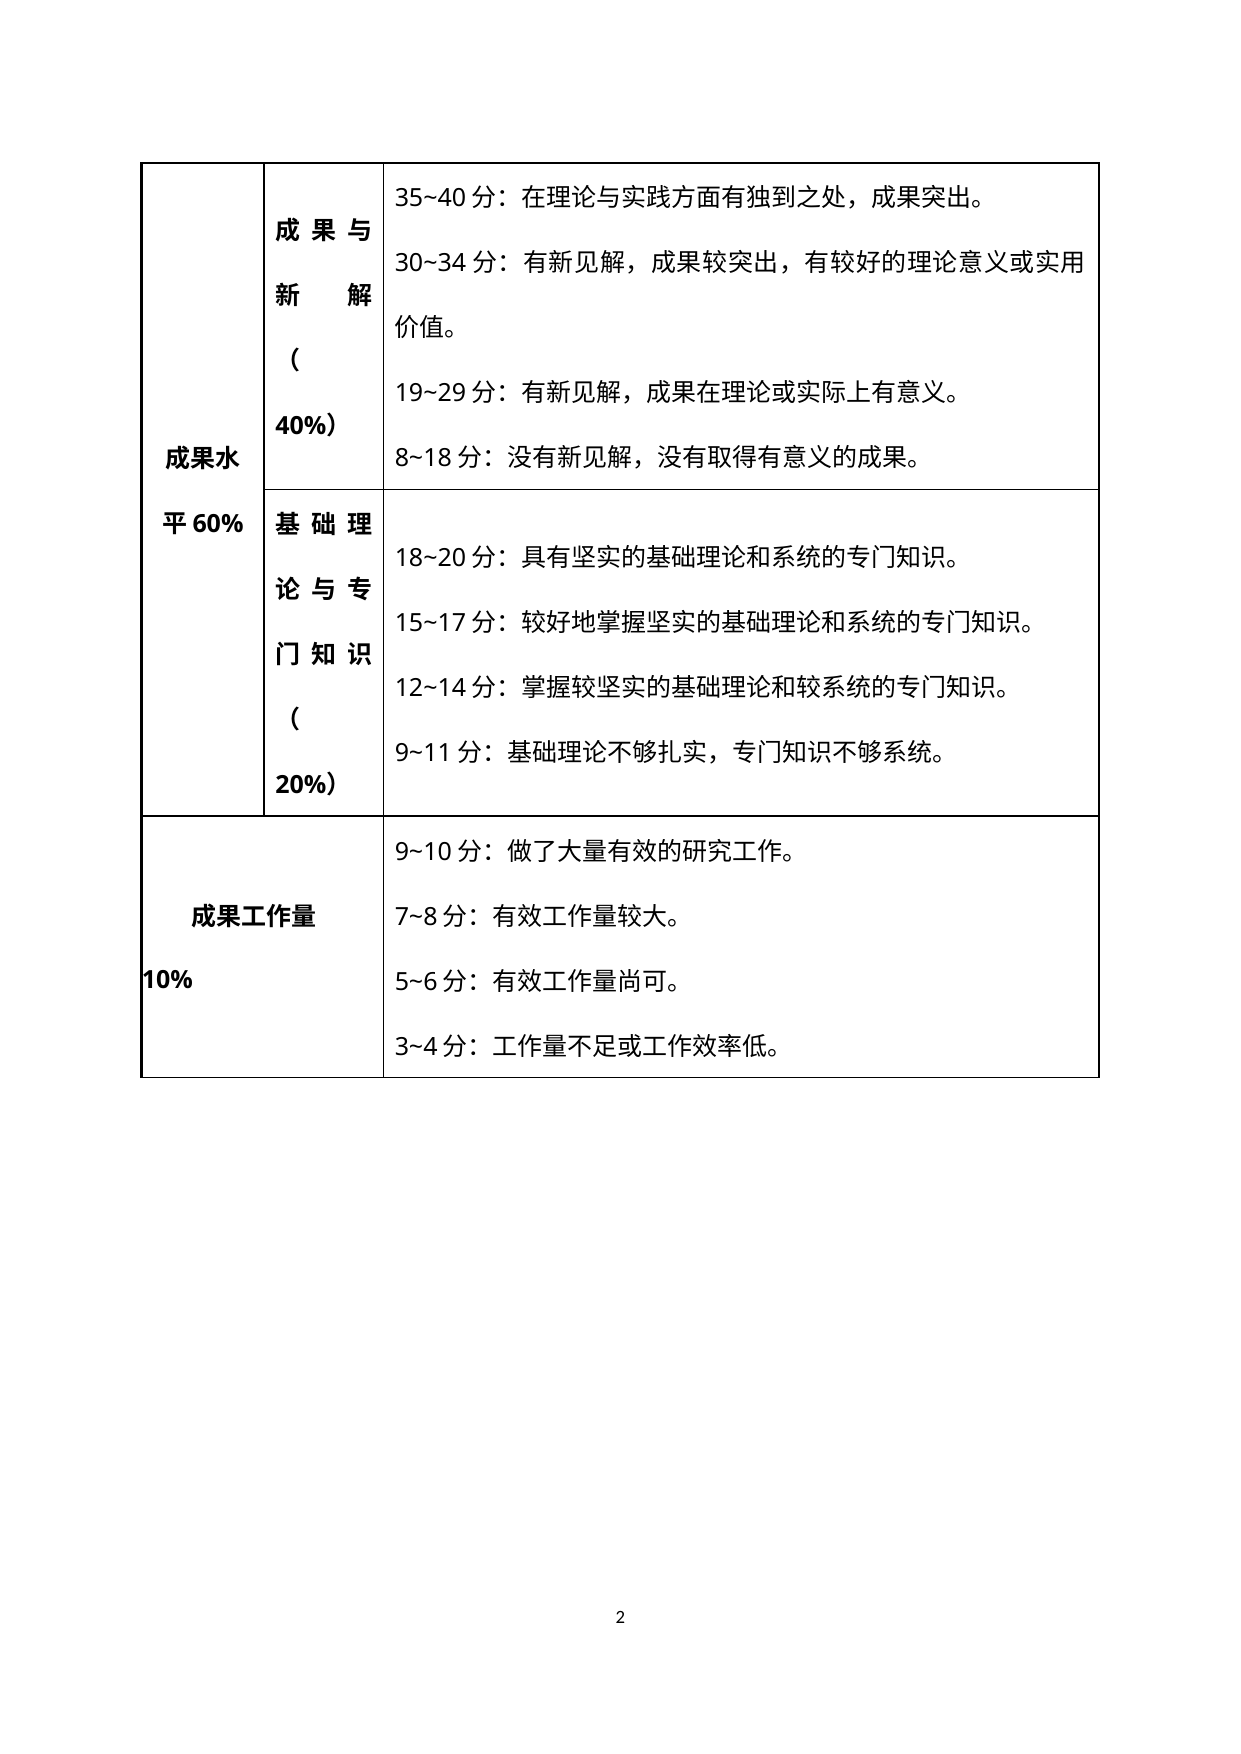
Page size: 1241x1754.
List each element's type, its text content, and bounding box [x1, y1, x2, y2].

table_cell 18~20分：具有坚实的基础理论和系统的专门知识。 15~17分：较好地掌握坚实的基础理论和系统的专门知识。 12~14分：掌握较坚实的基础理论和较系统的专门知识。 9~11分：基础理论不够扎实，专门知识不够系统。 [384, 490, 1098, 815]
table_cell 基础理论与专门知识（20%） [265, 490, 383, 815]
table_cell 成果与新解（40%） [265, 164, 383, 488]
table_cell 成果工作量10% [143, 817, 383, 1077]
table_cell 35~40分：在理论与实践方面有独到之处，成果突出。 30~34分：有新见解，成果较突出，有较好的理论意义或实用价值。 19~29分：有新见解，成果在理论或实际上有意义。 8~18分：没有新见解，没有取得有意义的成果。 [384, 164, 1098, 488]
table_cell 成果水平60% [143, 164, 263, 815]
table_cell 9~10分：做了大量有效的研究工作。 7~8分：有效工作量较大。 5~6分：有效工作量尚可。 3~4分：工作量不足或工作效率低。 [384, 817, 1098, 1077]
